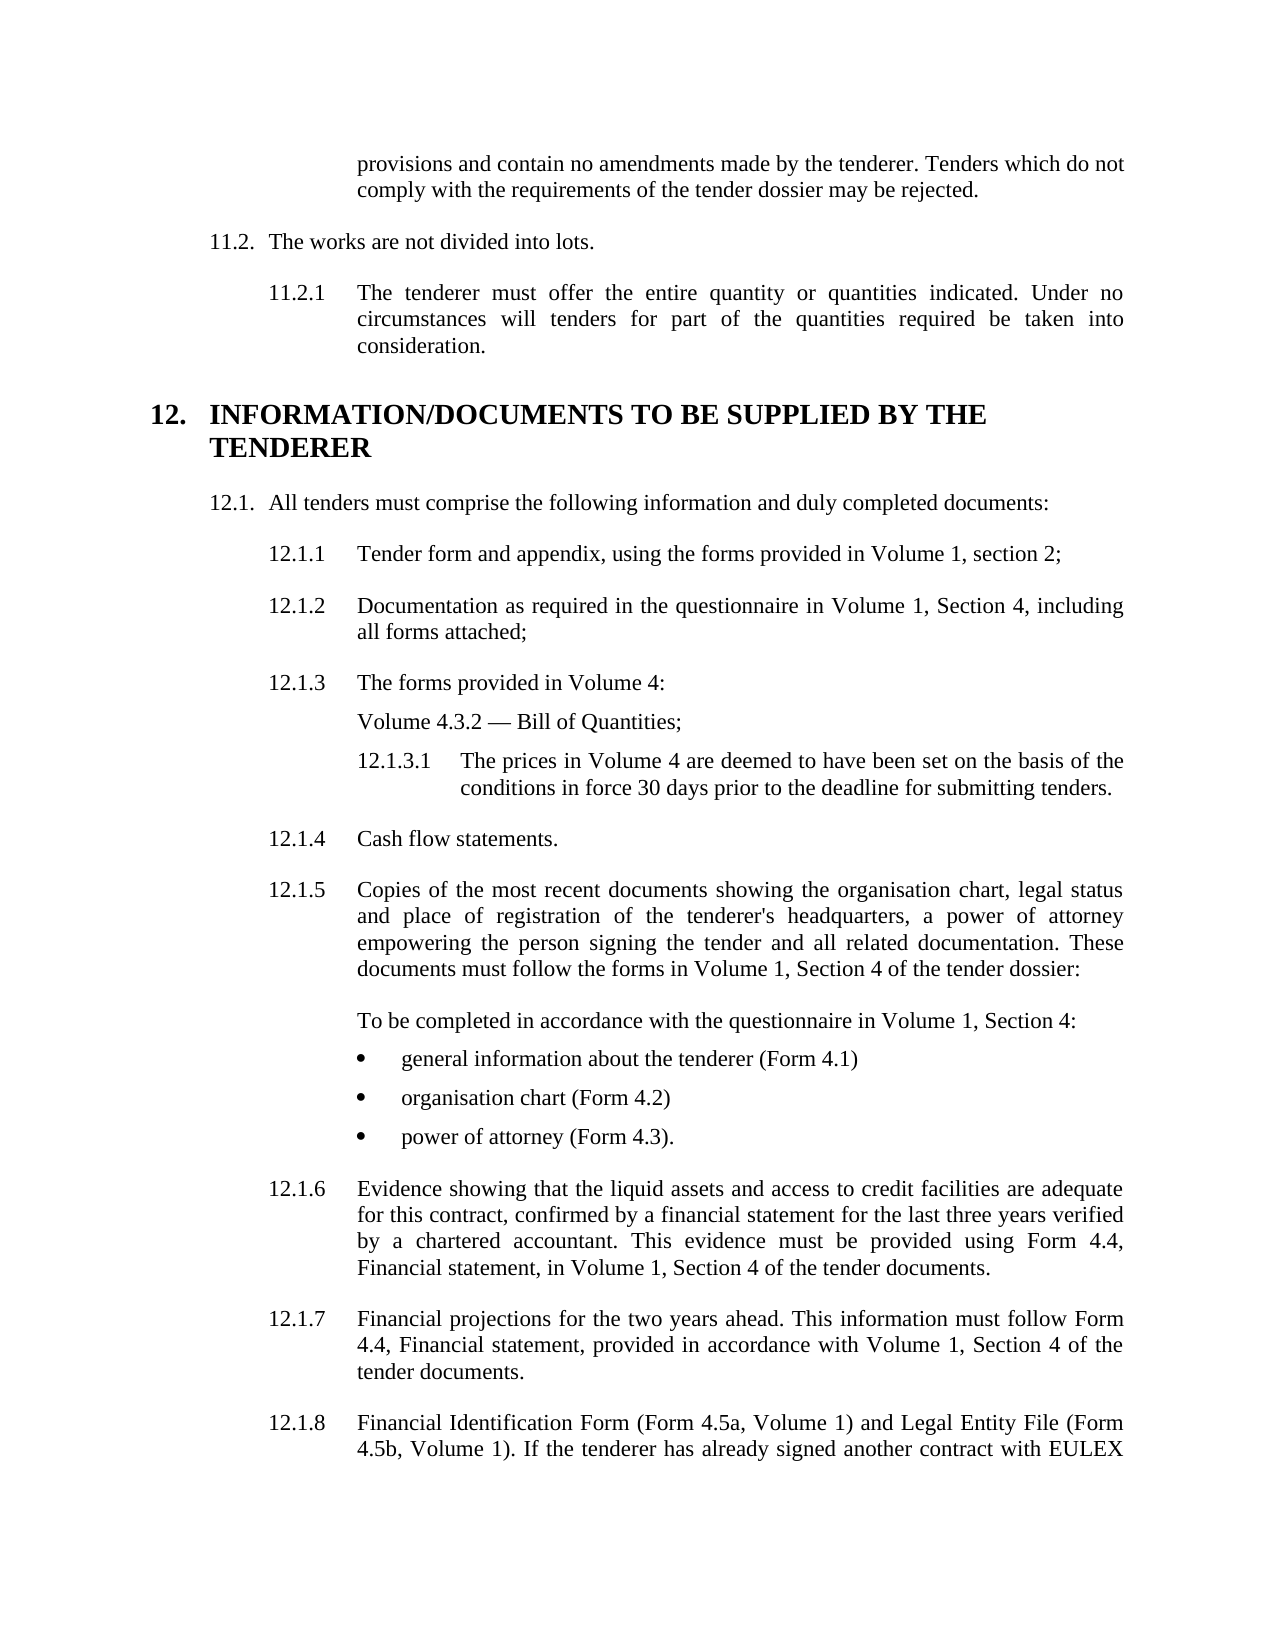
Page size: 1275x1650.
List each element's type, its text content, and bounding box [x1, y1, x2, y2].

subtitle INFORMATION/DOCUMENTS TO BE SUPPLIED BY THE TENDERER [150, 397, 1125, 464]
subtitle The works are not divided into lots. [209, 228, 1125, 254]
subtitle 12.1.4 Cash flow statements. [268, 825, 1125, 851]
subtitle 12.1.2 Documentation as required in the questionnaire in Volume 1, Section 4, including all forms attached; [268, 592, 1125, 644]
text Volume 4.3.2 — Bill of Quantities; [282, 708, 1125, 735]
subtitle 12.1.6 Evidence showing that the liquid assets and access to credit facilities are adequate for this contract, confirmed by a financial statement for the last three years verified by a chartered accountant. This evidence must be provided using Form 4.4, Financial statement, in Volume 1, Section 4 of the tender documents. [268, 1174, 1125, 1280]
list general information about the tenderer (Form 4.1) [357, 1046, 1125, 1072]
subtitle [268, 1409, 1125, 1462]
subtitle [268, 150, 1125, 203]
subtitle 11.2.1 The tenderer must offer the entire quantity or quantities indicated. Under no circumstances will tenders for part of the quantities required be taken into consideration. [268, 279, 1125, 358]
subtitle 12.1.1 Tender form and appendix, using the forms provided in Volume 1, section 2; [268, 540, 1125, 567]
subtitle 12.1.3 The forms provided in Volume 4: [268, 669, 1125, 696]
list power of attorney (Form 4.3). [357, 1123, 1125, 1149]
subtitle To be completed in accordance with the questionnaire in Volume 1, Section 4: [268, 1007, 1125, 1033]
subtitle 12.1.5 Copies of the most recent documents showing the organisation chart, legal status and place of registration of the tenderer's headquarters, a power of attorney empowering the person signing the tender and all related documentation. These documents must follow the forms in Volume 1, Section 4 of the tender dossier: [268, 876, 1125, 982]
subtitle All tenders must comprise the following information and duly completed documents: [209, 489, 1125, 515]
list organisation chart (Form 4.2) [357, 1084, 1125, 1111]
subtitle 12.1.3.1 The prices in Volume 4 are deemed to have been set on the basis of the conditions in force 30 days prior to the deadline for submitting tenders. [357, 747, 1125, 800]
subtitle 12.1.7 Financial projections for the two years ahead. This information must follow Form 4.4, Financial statement, provided in accordance with Volume 1, Section 4 of the tender documents. [268, 1305, 1125, 1384]
